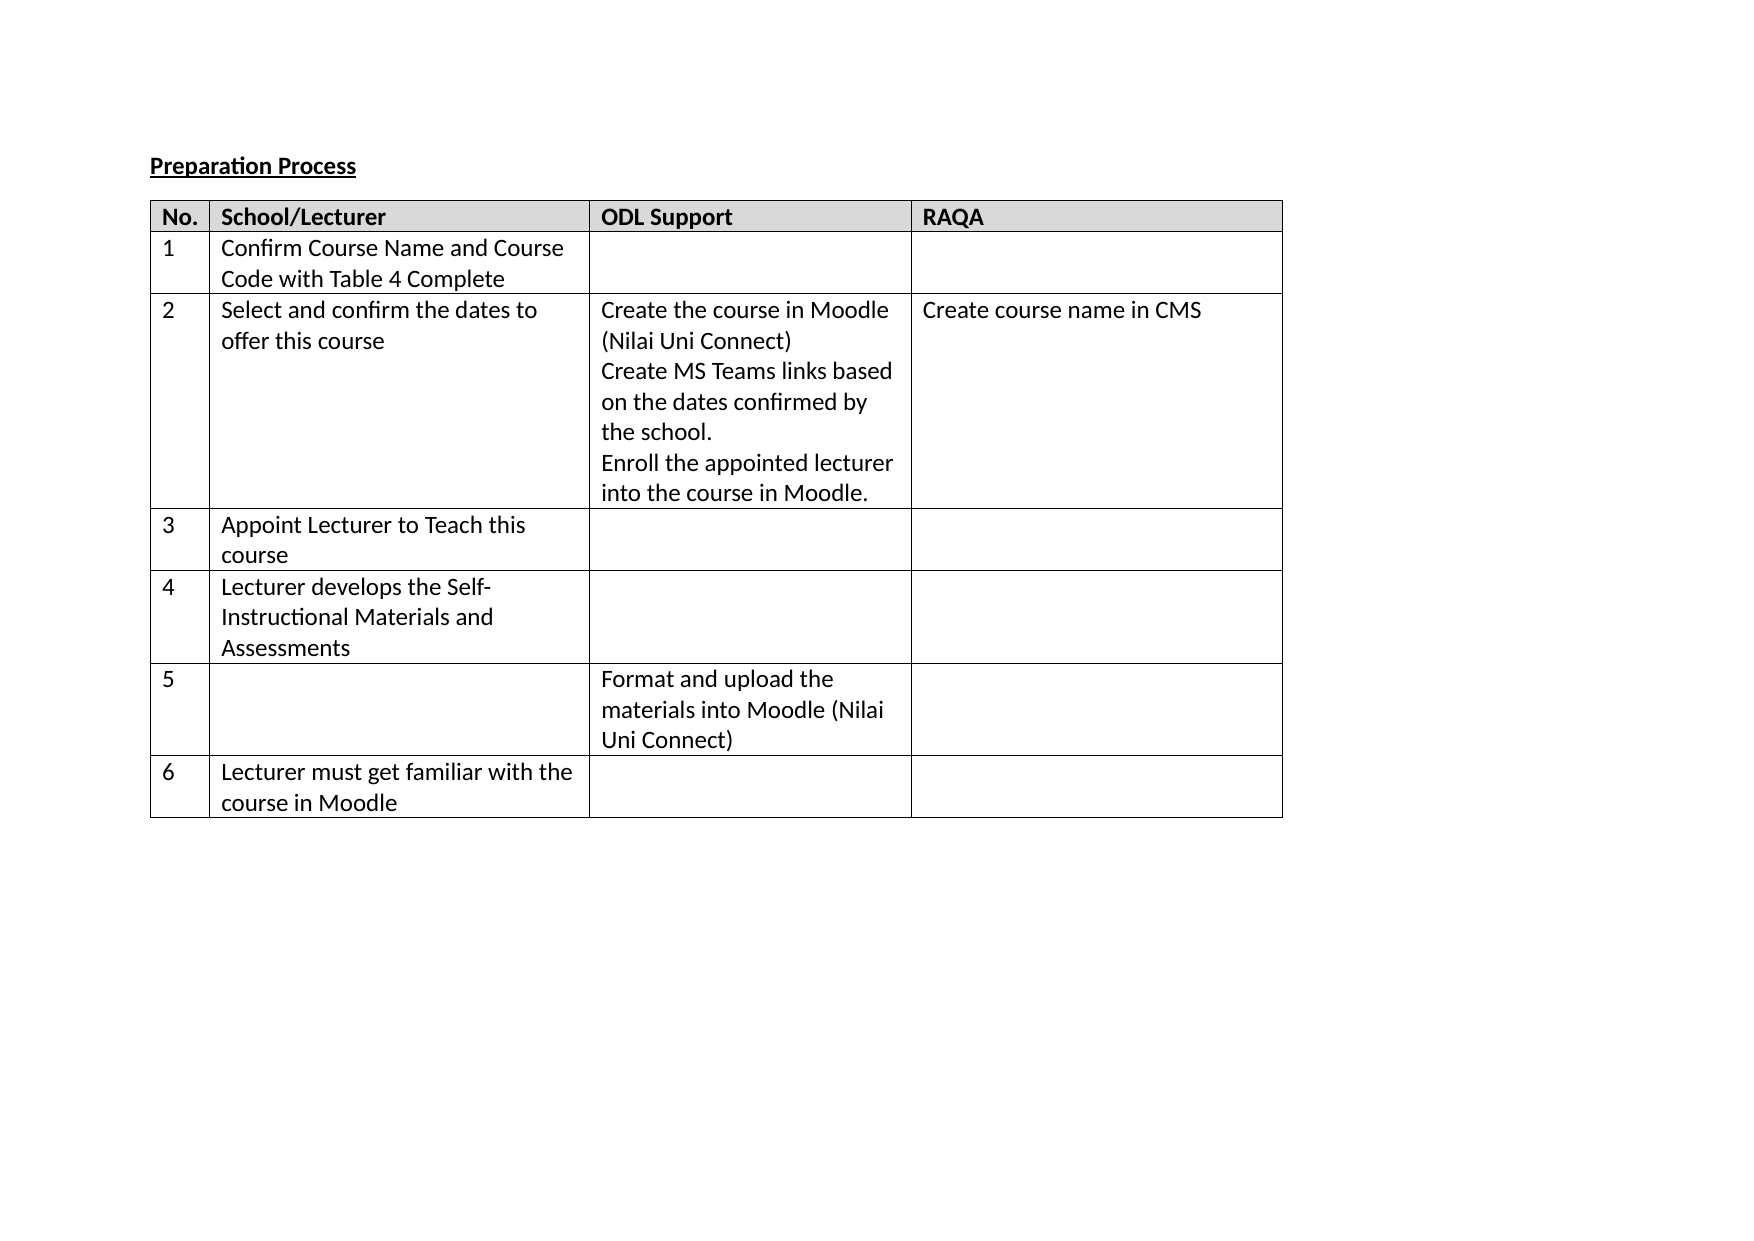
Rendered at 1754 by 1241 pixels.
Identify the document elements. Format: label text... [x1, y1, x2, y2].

table_cell [590, 509, 911, 570]
table_cell Confirm Course Name and Course Code with Table 4 Complete [210, 232, 589, 293]
table_cell [912, 509, 1282, 570]
table_cell Lecturer develops the Self-Instructional Materials and Assessments [210, 571, 589, 663]
table_cell 4 [151, 571, 209, 663]
table_cell 6 [151, 756, 209, 817]
text Preparation Process [150, 150, 1604, 181]
table_cell Select and confirm the dates to offer this course [210, 294, 589, 508]
table_header ODL Support [590, 201, 911, 231]
table_cell [210, 664, 589, 755]
table_cell 5 [151, 664, 209, 755]
table_header School/Lecturer [210, 201, 589, 231]
table_cell Format and upload the materials into Moodle (Nilai Uni Connect) [590, 664, 911, 755]
table_header No. [151, 201, 209, 231]
table_cell 1 [151, 232, 209, 293]
table_cell [912, 664, 1282, 755]
table_cell Lecturer must get familiar with the course in Moodle [210, 756, 589, 817]
table_cell [590, 232, 911, 293]
table_cell [912, 571, 1282, 663]
table_cell Create the course in Moodle (Nilai Uni Connect) Create MS Teams links based on the dates confirmed by the school. Enroll the appointed lecturer into the course in Moodle. [590, 294, 911, 508]
table_cell [590, 571, 911, 663]
table_cell Appoint Lecturer to Teach this course [210, 509, 589, 570]
table_cell 2 [151, 294, 209, 508]
table_cell [590, 756, 911, 817]
table_header RAQA [912, 201, 1282, 231]
table_cell Create course name in CMS [912, 294, 1282, 508]
table_cell [912, 756, 1282, 817]
table_cell [912, 232, 1282, 293]
table_cell 3 [151, 509, 209, 570]
